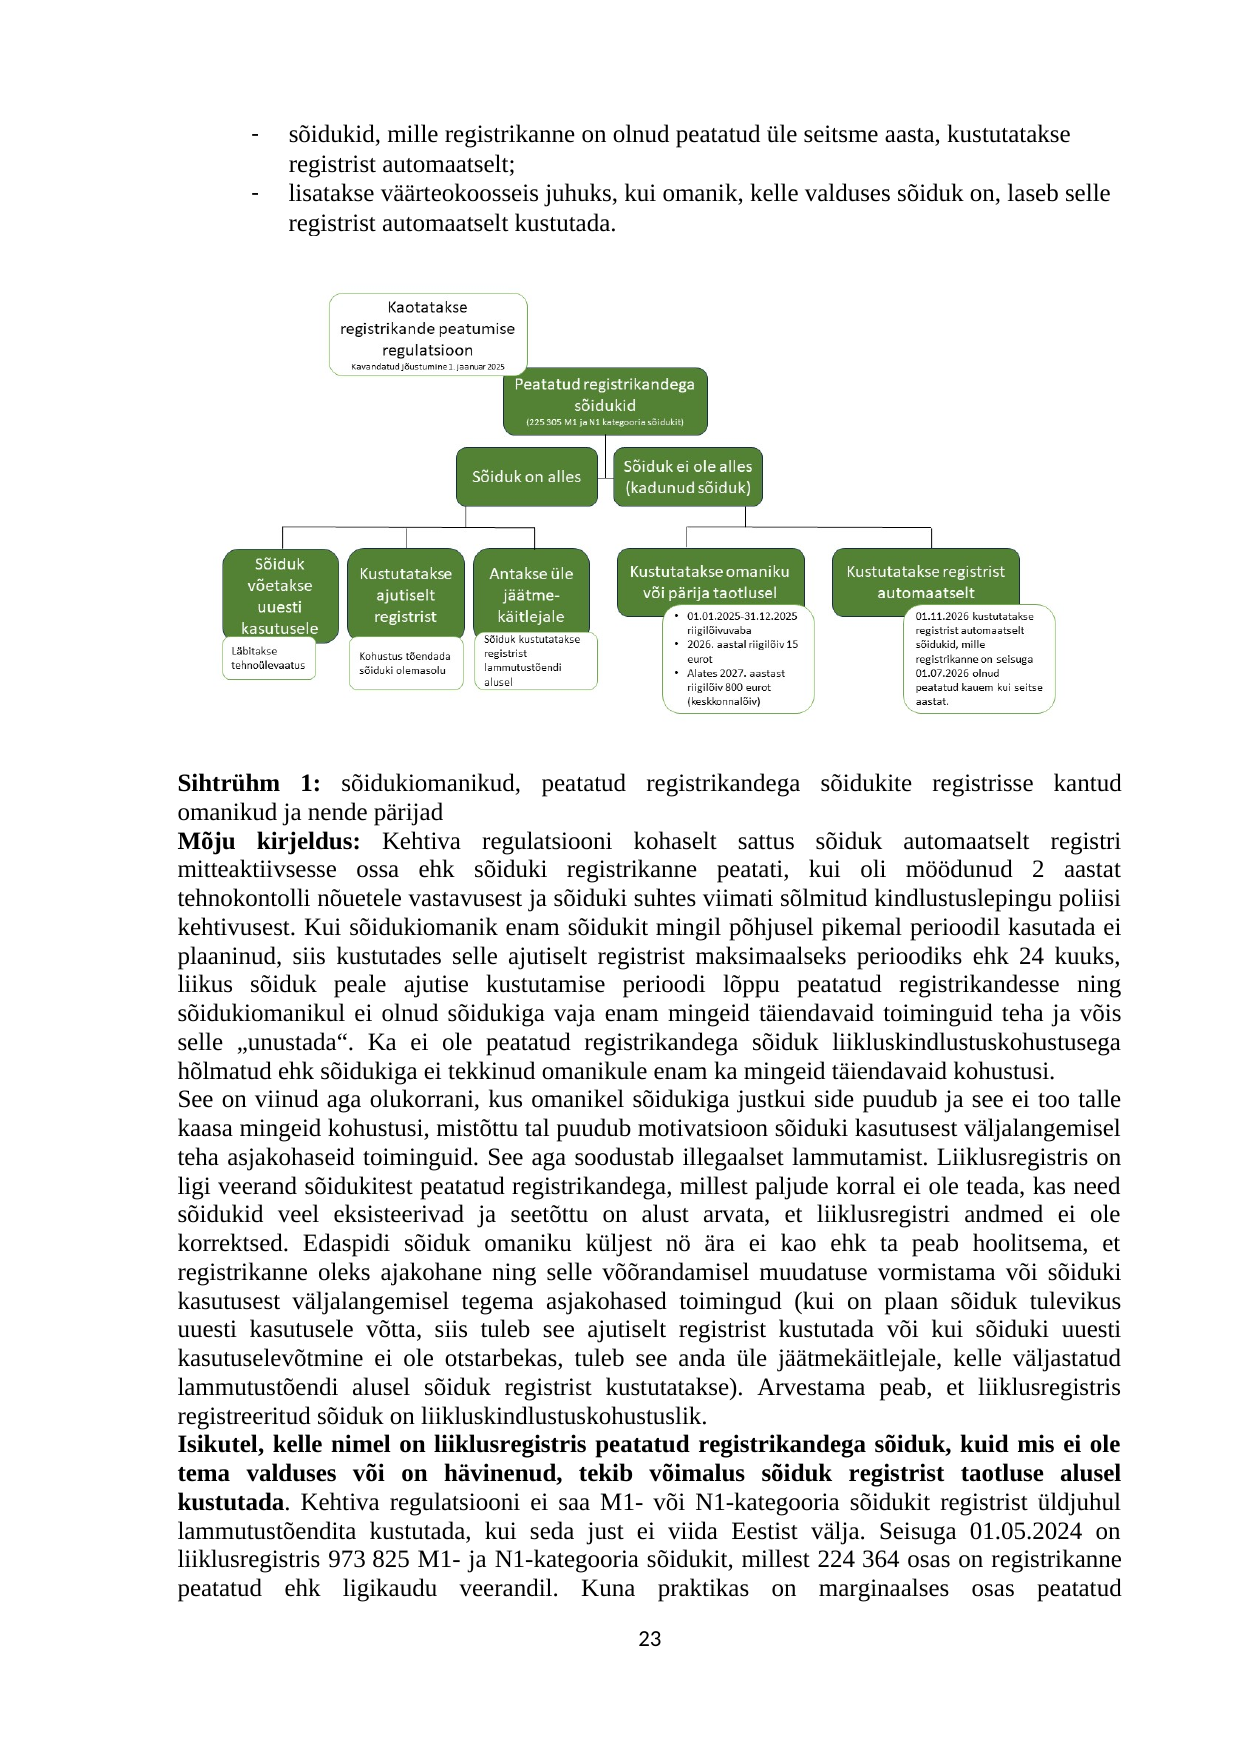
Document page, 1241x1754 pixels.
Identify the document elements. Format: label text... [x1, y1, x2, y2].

list sõidukid, mille registrikanne on olnud peatatud üle seitsme aasta, kustutatakse registrist automaatselt; [251, 118, 1122, 177]
text See on viinud aga olukorrani, kus omanikel sõidukiga justkui side puudub ja see ei too talle kaasa mingeid kohustusi, mistõttu tal puudub motivatsioon sõiduki kasutusest väljalangemisel teha asjakohaseid toiminguid. See aga soodustab illegaalset lammutamist. Liiklusregistris on ligi veerand sõidukitest peatatud registrikandega, millest paljude korral ei ole teada, kas need sõidukid veel eksisteerivad ja seetõttu on alust arvata, et liiklusregistri andmed ei ole korrektsed. Edaspidi sõiduk omaniku küljest nö ära ei kao ehk ta peab hoolitsema, et registrikanne oleks ajakohane ning selle võõrandamisel muudatuse vormistama või sõiduki kasutusest väljalangemisel tegema asjakohased toimingud (kui on plaan sõiduk tulevikus uuesti kasutusele võtta, siis tuleb see ajutiselt registrist kustutada või kui sõiduki uuesti kasutuselevõtmine ei ole otstarbekas, tuleb see anda üle jäätmekäitlejale, kelle väljastatud lammutustõendi alusel sõiduk registrist kustutatakse). Arvestama peab, et liiklusregistris registreeritud sõiduk on liikluskindlustuskohustuslik. [177, 1084, 1122, 1429]
text Mõju kirjeldus: Kehtiva regulatsiooni kohaselt sattus sõiduk automaatselt registri mitteaktiivsesse ossa ehk sõiduki registrikanne peatati, kui oli möödunud 2 aastat tehnokontolli nõuetele vastavusest ja sõiduki suhtes viimati sõlmitud kindlustuslepingu poliisi kehtivusest. Kui sõidukiomanik enam sõidukit mingil põhjusel pikemal perioodil kasutada ei plaaninud, siis kustutades selle ajutiselt registrist maksimaalseks perioodiks ehk 24 kuuks, liikus sõiduk peale ajutise kustutamise perioodi lõppu peatatud registrikandesse ning sõidukiomanikul ei olnud sõidukiga vaja enam mingeid täiendavaid toiminguid teha ja võis selle „unustada“. Ka ei ole peatatud registrikandega sõiduk liikluskindlustuskohustusega hõlmatud ehk sõidukiga ei tekkinud omanikule enam ka mingeid täiendavaid kohustusi. [177, 826, 1122, 1084]
list lisatakse väärteokoosseis juhuks, kui omanik, kelle valduses sõiduk on, laseb selle registrist automaatselt kustutada. [251, 177, 1122, 236]
text Sihtrühm 1: sõidukiomanikud, peatatud registrikandega sõidukite registrisse kantud omanikud ja nende pärijad [177, 769, 1122, 826]
picture [177, 236, 1123, 769]
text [177, 1429, 1122, 1602]
